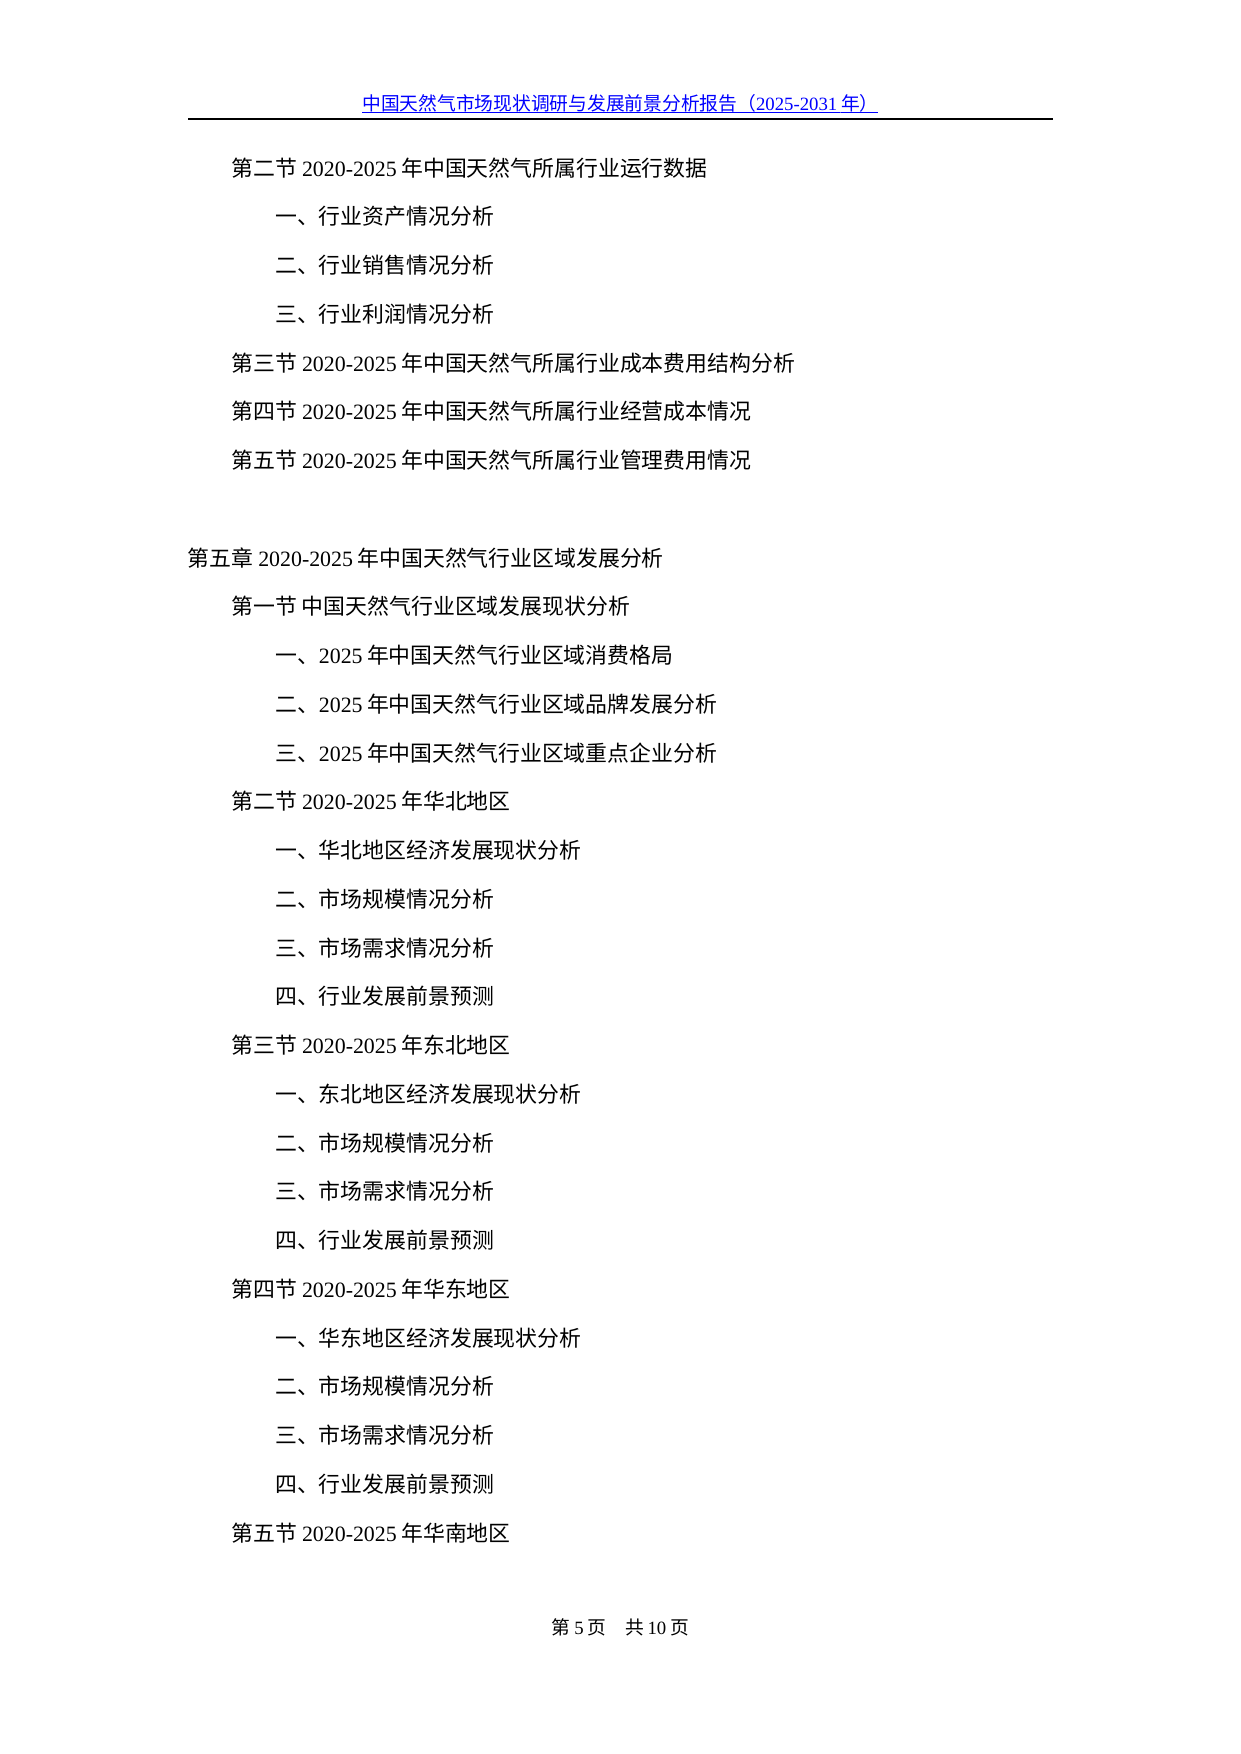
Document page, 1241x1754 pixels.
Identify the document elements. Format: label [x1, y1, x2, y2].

text [187, 150, 1053, 1548]
